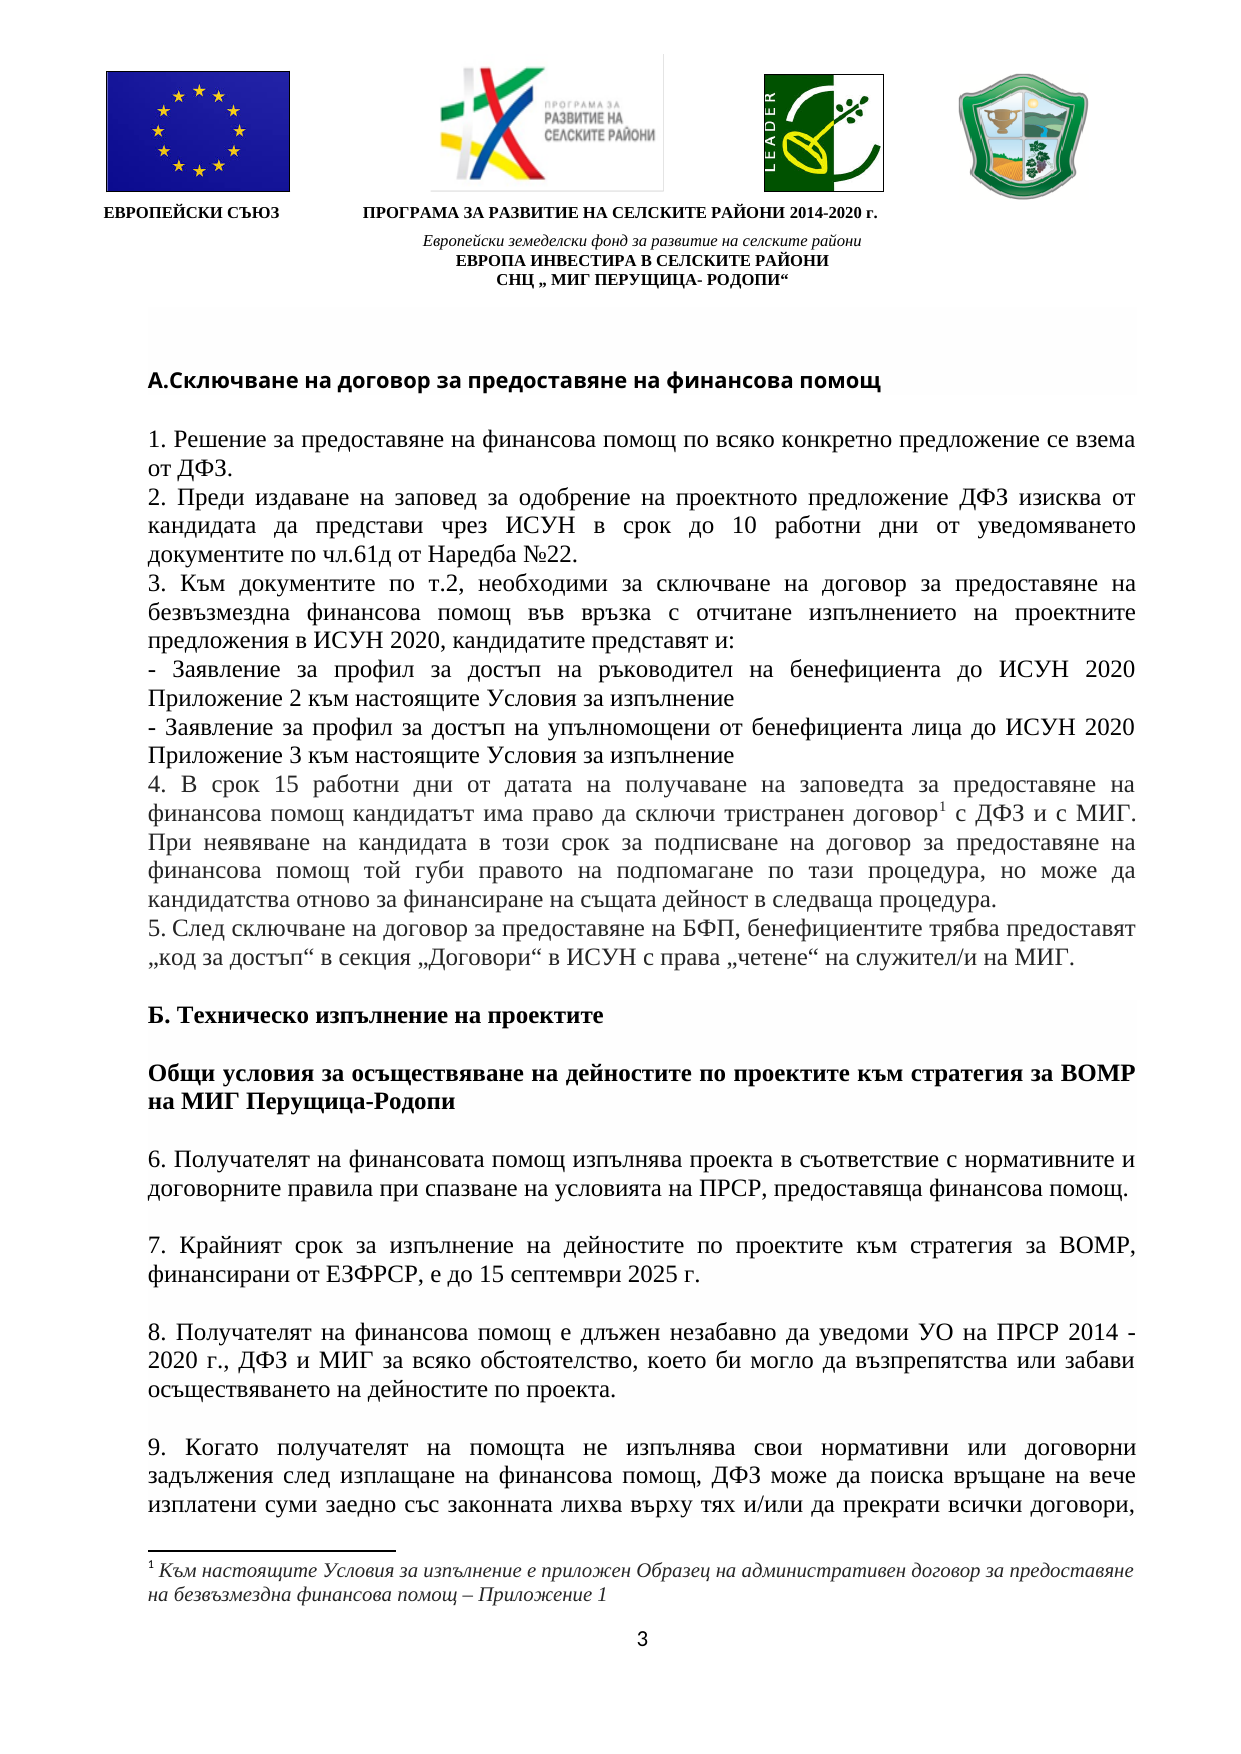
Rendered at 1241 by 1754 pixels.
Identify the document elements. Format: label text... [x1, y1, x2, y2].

picture [430, 54, 665, 193]
text - Заявление за профил за достъп на упълномощени от бенефициента лица до ИСУН 2020 Приложение 3 към настоящите Условия за изпълнение [148, 712, 1137, 769]
picture [765, 75, 883, 191]
text 7. Крайният срок за изпълнение на дейностите по проектите към стратегия за ВОМР, финансирани от ЕЗФРСР, е до 15 септември 2025 г. [148, 1231, 1137, 1288]
text Общи условия за осъществяване на дейностите по проектите към стратегия за ВОМР на МИГ Перущица-Родопи [148, 1058, 1137, 1115]
text Б. Техническо изпълнение на проектите [148, 1000, 1137, 1028]
text 2. Преди издаване на заповед за одобрение на проектното предложение ДФЗ изисква от кандидата да представи чрез ИСУН в срок до 10 работни дни от уведомяването документите по чл.61д от Наредба №22. [148, 482, 1137, 568]
text 8. Получателят на финансова помощ е длъжен незабавно да уведоми УО на ПРСР 2014 - 2020 г., ДФЗ и МИГ за всяко обстоятелство, което би могло да възпрепятства или забави осъществяването на дейностите по проекта. [148, 1317, 1137, 1403]
text 3. Към документите по т.2, необходими за сключване на договор за предоставяне на безвъзмездна финансова помощ във връзка с отчитане изпълнението на проектните предложения в ИСУН 2020, кандидатите представят и: [148, 568, 1137, 654]
picture [951, 73, 1093, 203]
text А.Сключване на договор за предоставяне на финансова помощ [148, 365, 1137, 395]
text 4. В срок 15 работни дни от датата на получаване на заповедта за предоставяне на финансова помощ кандидатът има право да сключи тристранен договор с ДФЗ и с МИГ. При неявяване на кандидата в този срок за подписване на договор за предоставяне на финансова помощ той губи правото на подпомагане по тази процедура, но може да кандидатства отново за финансиране на същата дейност в следваща процедура. [148, 769, 1137, 913]
text 5. След сключване на договор за предоставяне на БФП, бенефициентите трябва предоставят „код за достъп“ в секция „Договори“ в ИСУН с права „четене“ на служител/и на МИГ. [148, 913, 1137, 971]
picture [107, 72, 289, 191]
text 1. Решение за предоставяне на финансова помощ по всяко конкретно предложение се взема от ДФЗ. [148, 424, 1137, 482]
text - Заявление за профил за достъп на ръководител на бенефициента до ИСУН 2020 Приложение 2 към настоящите Условия за изпълнение [148, 654, 1137, 712]
text 6. Получателят на финансовата помощ изпълнява проекта в съответствие с нормативните и договорните правила при спазване на условията на ПРСР, предоставяща финансова помощ. [148, 1144, 1137, 1202]
